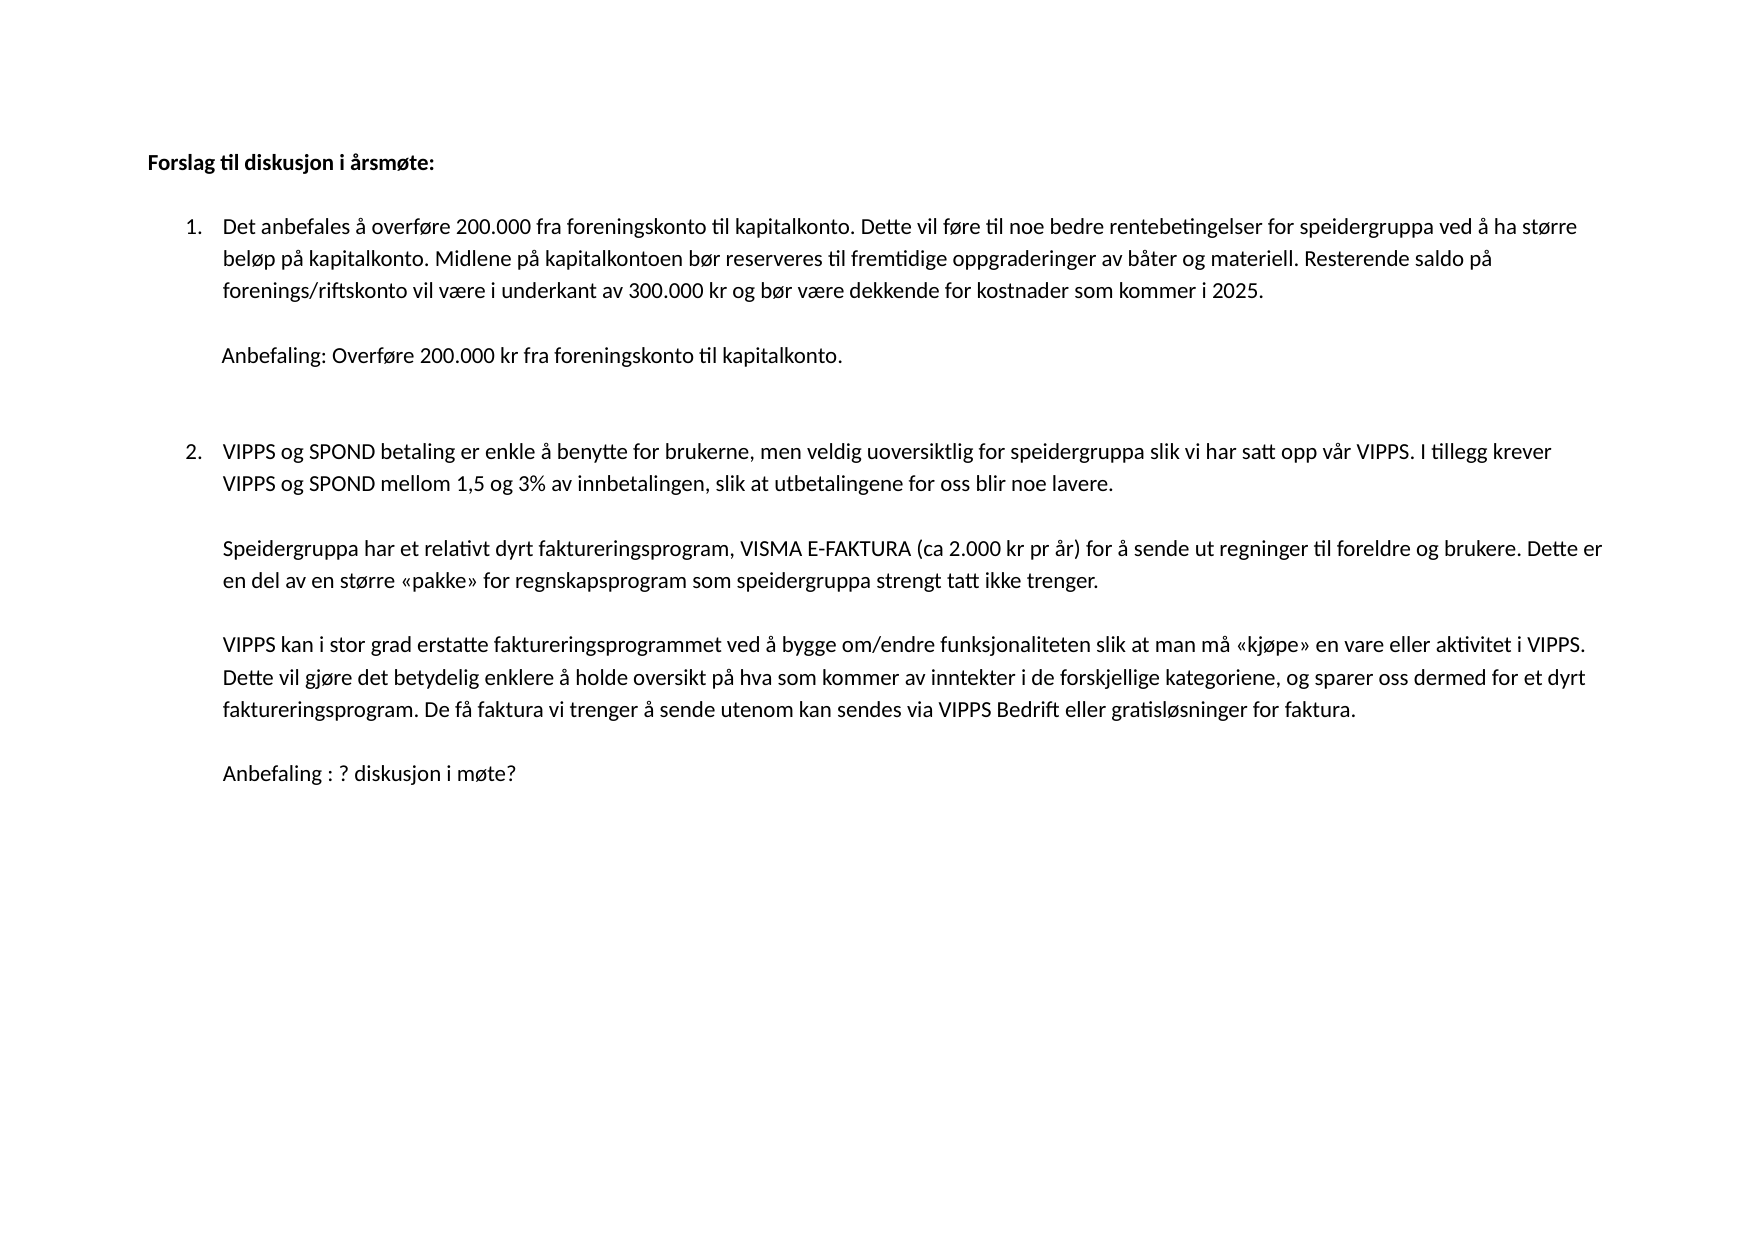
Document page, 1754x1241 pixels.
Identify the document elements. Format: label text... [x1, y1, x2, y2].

list Det anbefales å overføre 200.000 fra foreningskonto til kapitalkonto. Dette vil føre til noe bedre rentebetingelser for speidergruppa ved å ha større beløp på kapitalkonto. Midlene på kapitalkontoen bør reserveres til fremtidige oppgraderinger av båter og materiell. Resterende saldo på forenings/riftskonto vil være i underkant av 300.000 kr og bør være dekkende for kostnader som kommer i 2025. [185, 212, 1606, 304]
list VIPPS og SPOND betaling er enkle å benytte for brukerne, men veldig uoversiktlig for speidergruppa slik vi har satt opp vår VIPPS. I tillegg krever VIPPS og SPOND mellom 1,5 og 3% av innbetalingen, slik at utbetalingene for oss blir noe lavere. [185, 437, 1606, 497]
text Anbefaling: Overføre 200.000 kr fra foreningskonto til kapitalkonto. [221, 341, 1606, 369]
list Speidergruppa har et relativt dyrt faktureringsprogram, VISMA E-FAKTURA (ca 2.000 kr pr år) for å sende ut regninger til foreldre og brukere. Dette er en del av en større «pakke» for regnskapsprogram som speidergruppa strengt tatt ikke trenger. [223, 534, 1606, 594]
list Anbefaling : ? diskusjon i møte? [223, 759, 1606, 787]
list VIPPS kan i stor grad erstatte faktureringsprogrammet ved å bygge om/endre funksjonaliteten slik at man må «kjøpe» en vare eller aktivitet i VIPPS. Dette vil gjøre det betydelig enklere å holde oversikt på hva som kommer av inntekter i de forskjellige kategoriene, og sparer oss dermed for et dyrt faktureringsprogram. De få faktura vi trenger å sende utenom kan sendes via VIPPS Bedrift eller gratisløsninger for faktura. [223, 630, 1606, 723]
text Forslag til diskusjon i årsmøte: [148, 148, 1606, 176]
